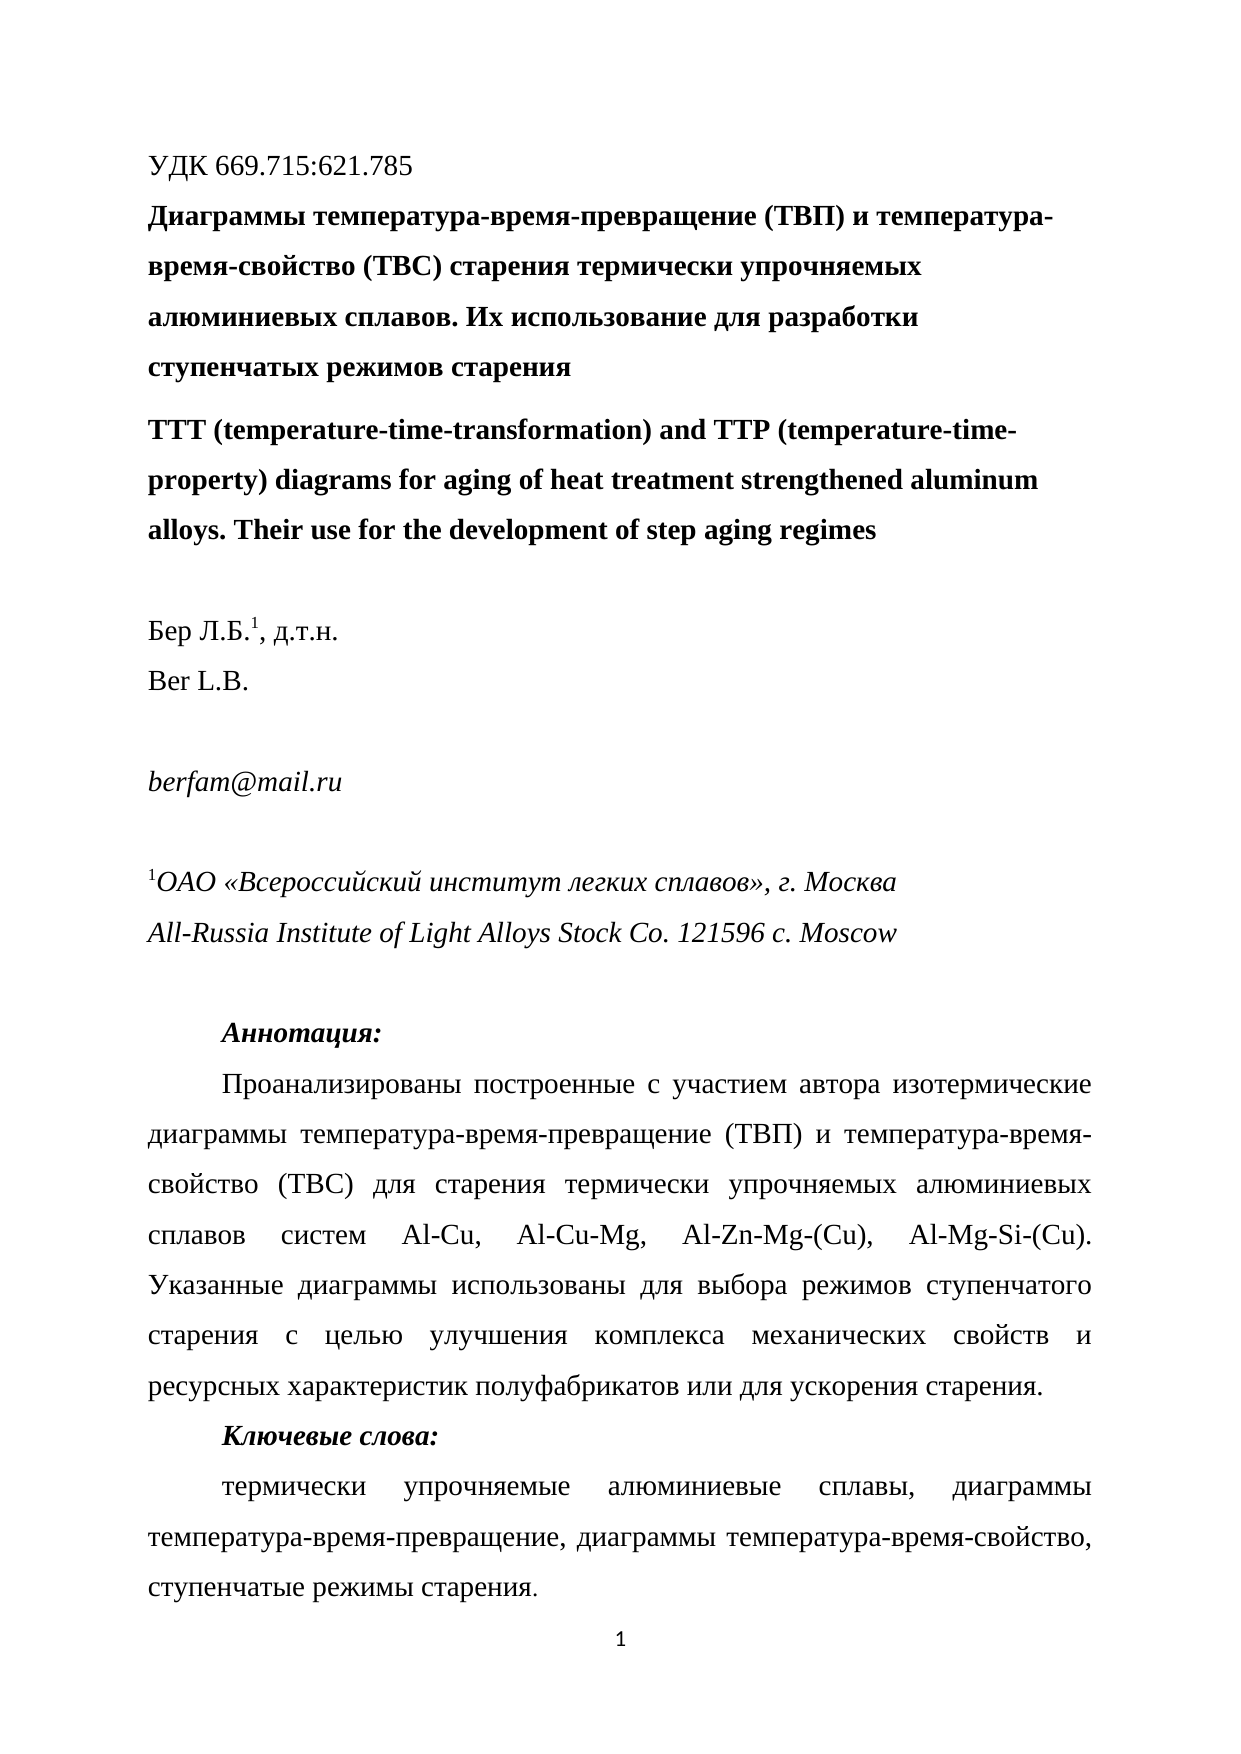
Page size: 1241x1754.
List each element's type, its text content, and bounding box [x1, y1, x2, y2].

text Ber L.B. [148, 663, 1092, 697]
text УДК 669.715:621.785 [148, 148, 1092, 181]
text Диаграммы температура-время-превращение (ТВП) и температура-время-свойство (ТВС) старения термически упрочняемых алюминиевых сплавов. Их использование для разработки ступенчатых режимов старения [148, 198, 1092, 382]
text Бер Л.Б.1, д.т.н. [148, 613, 1092, 647]
text All-Russia Institute of Light Alloys Stock Co. 121596 c. Moscow [148, 915, 1092, 948]
text Ключевые слова: [148, 1418, 1092, 1452]
text TTT (temperature-time-transformation) and TTP (temperature-time-property) diagrams for aging of heat treatment strengthened aluminum alloys. Their use for the development of step aging regimes [148, 412, 1092, 546]
text термически упрочняемые алюминиевые сплавы, диаграммы температура-время-превращение, диаграммы температура-время-свойство, ступенчатые режимы старения. [148, 1468, 1092, 1602]
text Аннотация: [148, 1016, 1092, 1049]
text Проанализированы построенные с участием автора изотермические диаграммы температура-время-превращение (ТВП) и температура-время-свойство (ТВС) для старения термически упрочняемых алюминиевых сплавов систем Al-Cu, Al-Cu-Mg, Al-Zn-Mg-(Cu), Al-Mg-Si-(Cu). Указанные диаграммы использованы для выбора режимов ступенчатого старения с целью улучшения комплекса механических свойств и ресурсных характеристик полуфабрикатов или для ускорения старения. [148, 1066, 1092, 1401]
text berfam@mail.ru [148, 764, 1092, 797]
text 1ОАО «Всероссийский институт легких сплавов», г. Москва [148, 864, 1092, 898]
